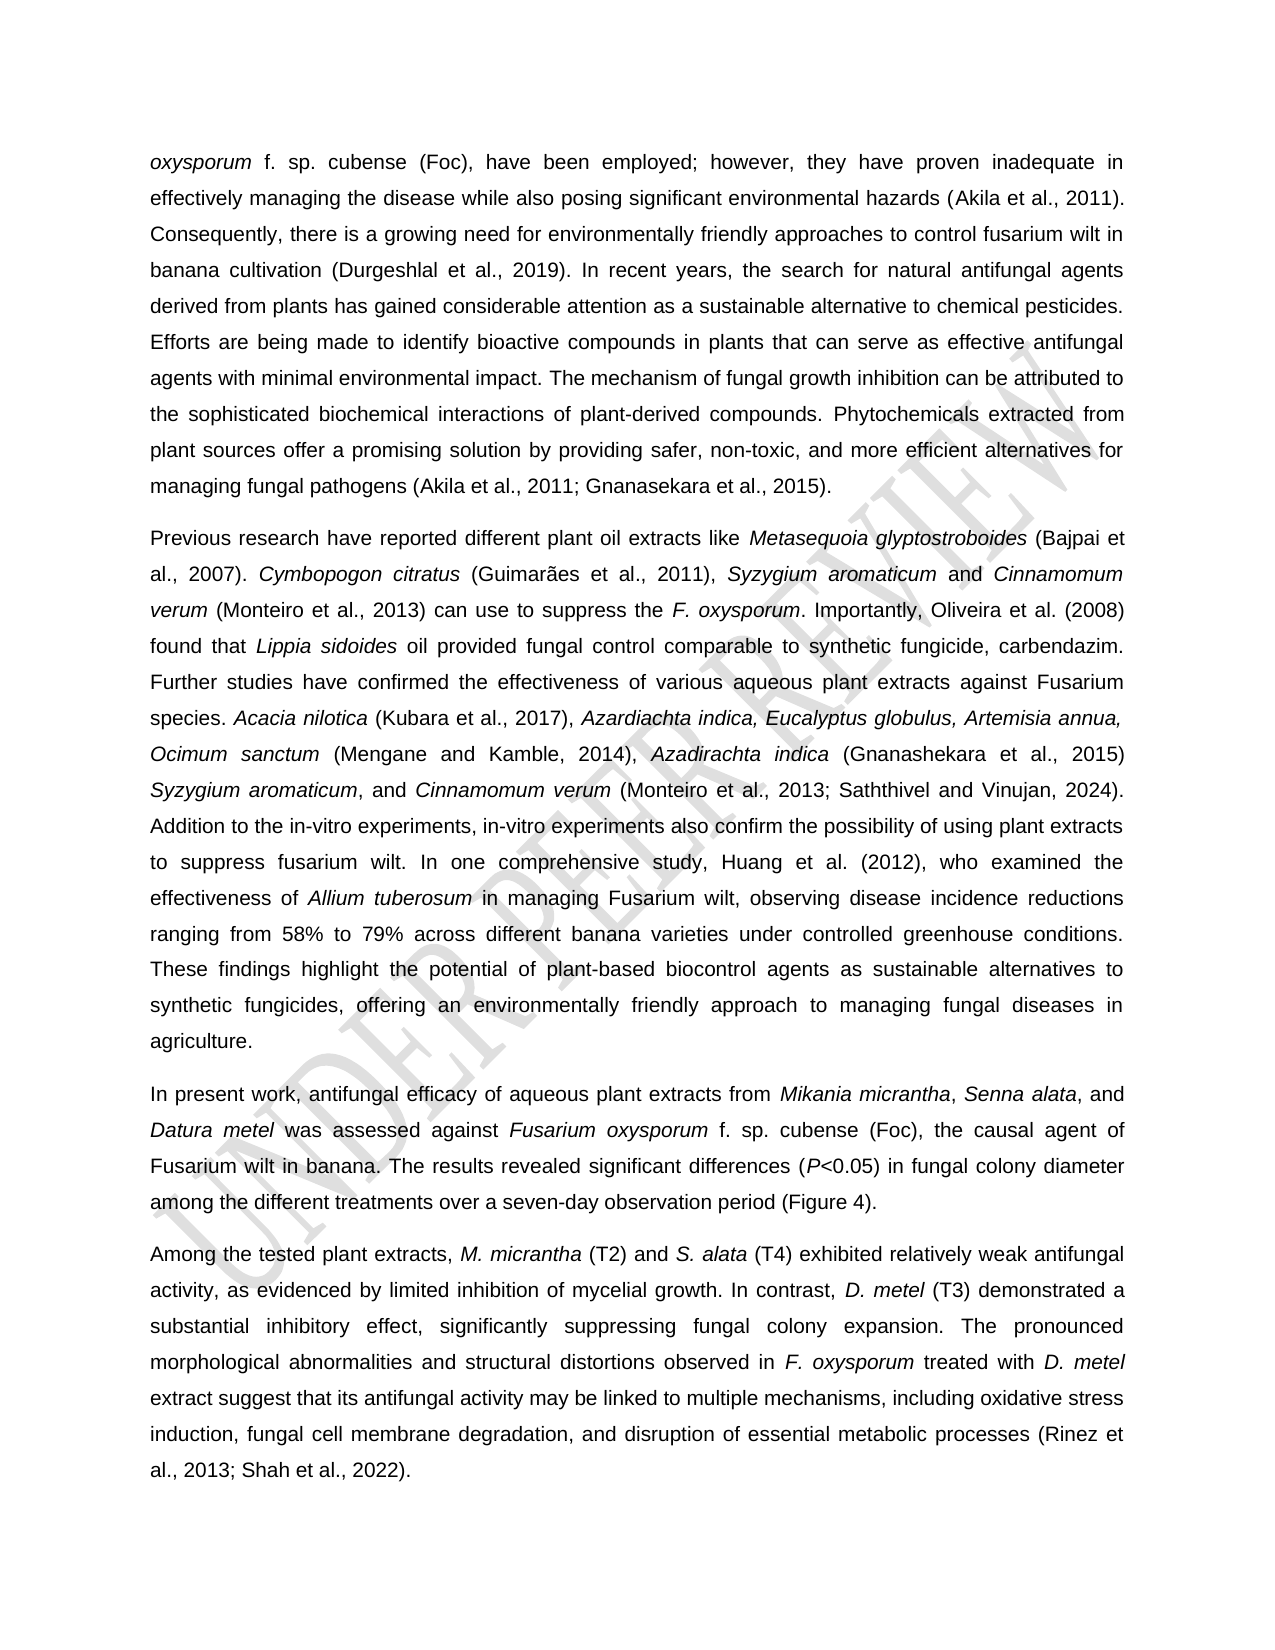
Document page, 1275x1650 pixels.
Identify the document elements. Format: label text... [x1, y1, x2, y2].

text Among the tested plant extracts, M. micrantha (T2) and S. alata (T4) exhibited relatively weak antifungal activity, as evidenced by limited inhibition of mycelial growth. In contrast, D. metel (T3) demonstrated a substantial inhibitory effect, significantly suppressing fungal colony expansion. The pronounced morphological abnormalities and structural distortions observed in F. oxysporum treated with D. metel extract suggest that its antifungal activity may be linked to multiple mechanisms, including oxidative stress induction, fungal cell membrane degradation, and disruption of essential metabolic processes (Rinez et al., 2013; Shah et al., 2022). [150, 1242, 1125, 1482]
text Previous research have reported different plant oil extracts like Metasequoia glyptostroboides (Bajpai et al., 2007). Cymbopogon citratus (Guimarães et al., 2011), Syzygium aromaticum and Cinnamomum verum (Monteiro et al., 2013) can use to suppress the F. oxysporum. Importantly, Oliveira et al. (2008) found that Lippia sidoides oil provided fungal control comparable to synthetic fungicide, carbendazim. Further studies have confirmed the effectiveness of various aqueous plant extracts against Fusarium species. Acacia nilotica (Kubara et al., 2017), Azardiachta indica, Eucalyptus globulus, Artemisia annua, Ocimum sanctum (Mengane and Kamble, 2014), Azadirachta indica (Gnanashekara et al., 2015) Syzygium aromaticum, and Cinnamomum verum (Monteiro et al., 2013; Saththivel and Vinujan, 2024). Addition to the in-vitro experiments, in-vitro experiments also confirm the possibility of using plant extracts to suppress fusarium wilt. In one comprehensive study, Huang et al. (2012), who examined the effectiveness of Allium tuberosum in managing Fusarium wilt, observing disease incidence reductions ranging from 58% to 79% across different banana varieties under controlled greenhouse conditions. These findings highlight the potential of plant-based biocontrol agents as sustainable alternatives to synthetic fungicides, offering an environmentally friendly approach to managing fungal diseases in agriculture. [150, 526, 1125, 1053]
text In present work, antifungal efficacy of aqueous plant extracts from Mikania micrantha, Senna alata, and Datura metel was assessed against Fusarium oxysporum f. sp. cubense (Foc), the causal agent of Fusarium wilt in banana. The results revealed significant differences (P<0.05) in fungal colony diameter among the different treatments over a seven-day observation period (Figure 4). [150, 1082, 1125, 1213]
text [150, 150, 1125, 497]
